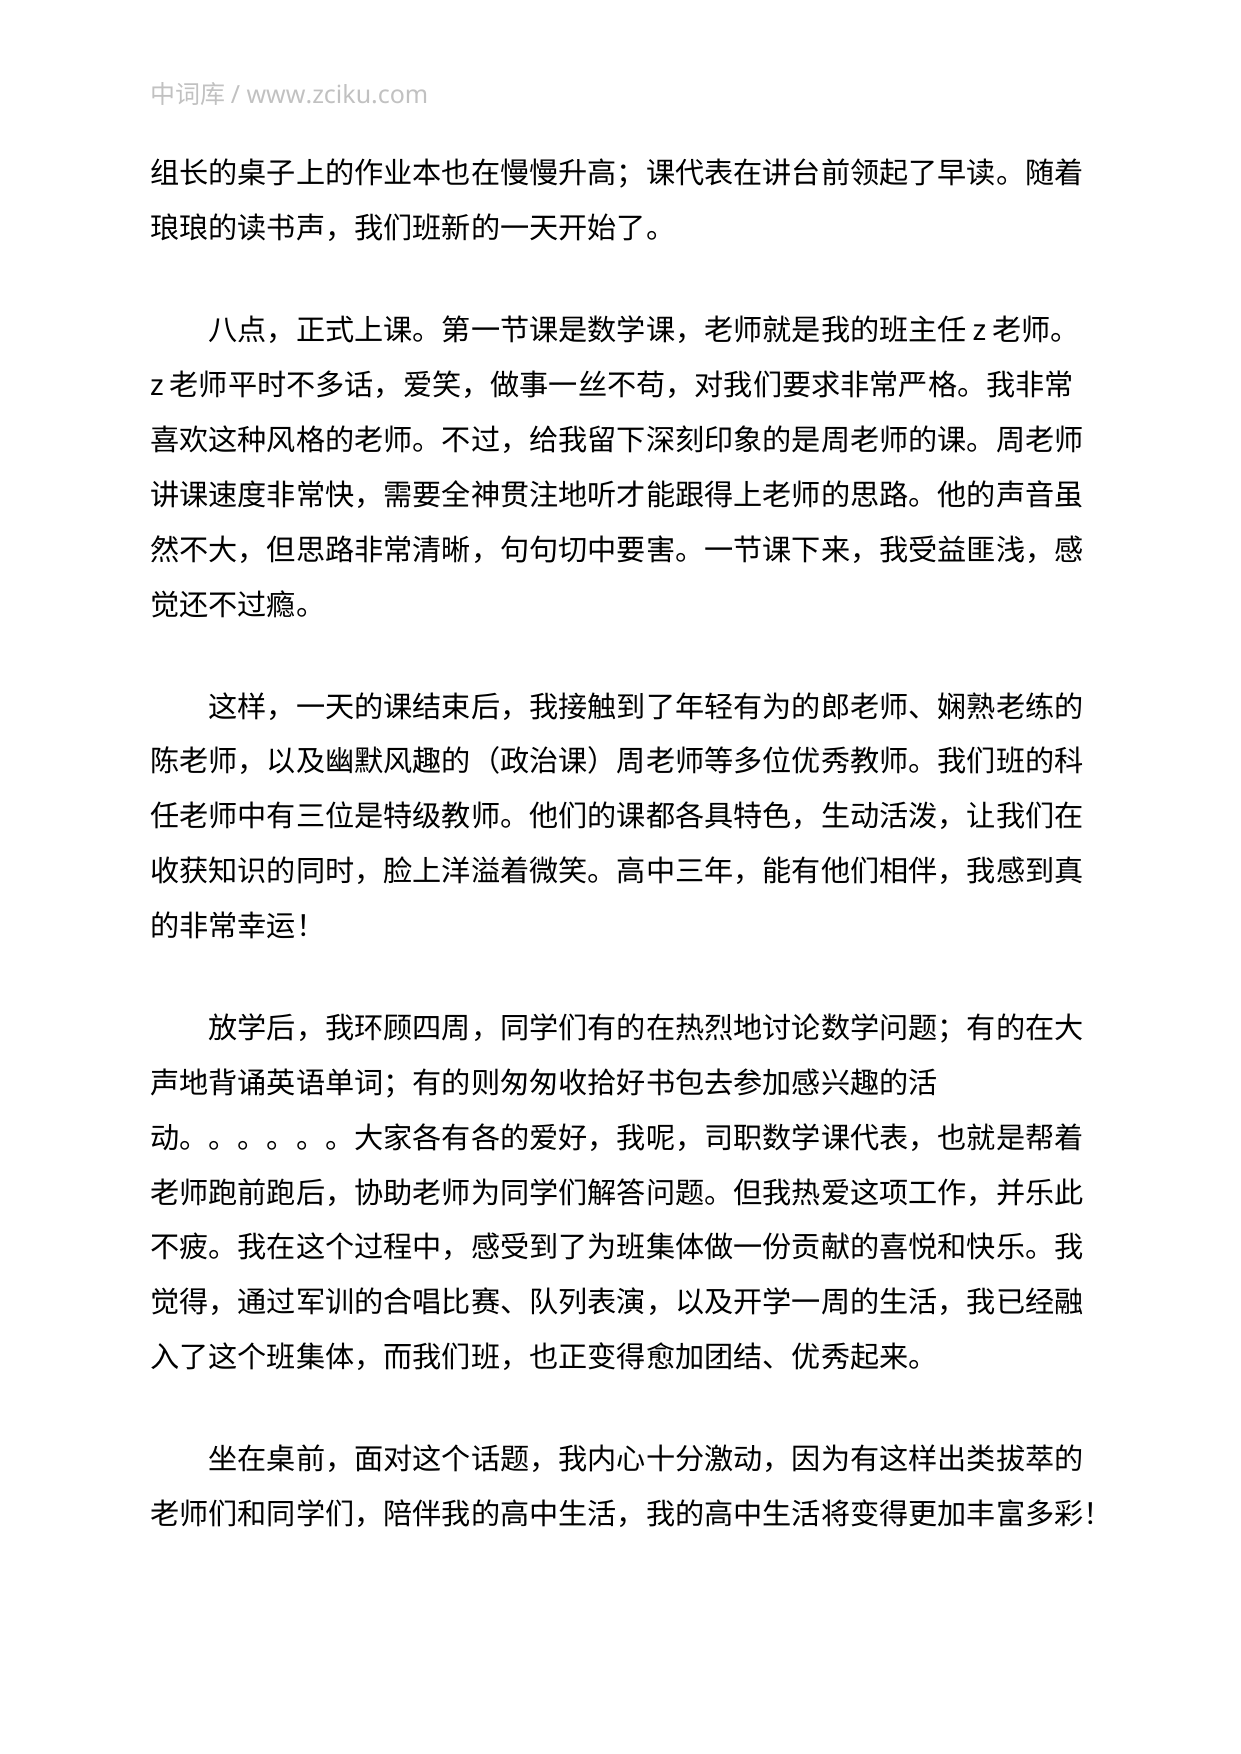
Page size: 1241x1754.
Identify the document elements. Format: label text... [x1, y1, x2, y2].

text 放学后，我环顾四周，同学们有的在热烈地讨论数学问题；有的在大声地背诵英语单词；有的则匆匆收拾好书包去参加感兴趣的活动。。。。。。大家各有各的爱好，我呢，司职数学课代表，也就是帮着老师跑前跑后，协助老师为同学们解答问题。但我热爱这项工作，并乐此不疲。我在这个过程中，感受到了为班集体做一份贡献的喜悦和快乐。我觉得，通过军训的合唱比赛、队列表演，以及开学一周的生活，我已经融入了这个班集体，而我们班，也正变得愈加团结、优秀起来。 [150, 1004, 1090, 1376]
text 坐在桌前，面对这个话题，我内心十分激动，因为有这样出类拔萃的老师们和同学们，陪伴我的高中生活，我的高中生活将变得更加丰富多彩！ [150, 1436, 1090, 1533]
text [150, 150, 1090, 247]
text 这样，一天的课结束后，我接触到了年轻有为的郎老师、娴熟老练的陈老师，以及幽默风趣的（政治课）周老师等多位优秀教师。我们班的科任老师中有三位是特级教师。他们的课都各具特色，生动活泼，让我们在收获知识的同时，脸上洋溢着微笑。高中三年，能有他们相伴，我感到真的非常幸运！ [150, 683, 1090, 945]
text 八点，正式上课。第一节课是数学课，老师就是我的班主任z老师。z老师平时不多话，爱笑，做事一丝不苟，对我们要求非常严格。我非常喜欢这种风格的老师。不过，给我留下深刻印象的是周老师的课。周老师讲课速度非常快，需要全神贯注地听才能跟得上老师的思路。他的声音虽然不大，但思路非常清晰，句句切中要害。一节课下来，我受益匪浅，感觉还不过瘾。 [150, 307, 1090, 624]
